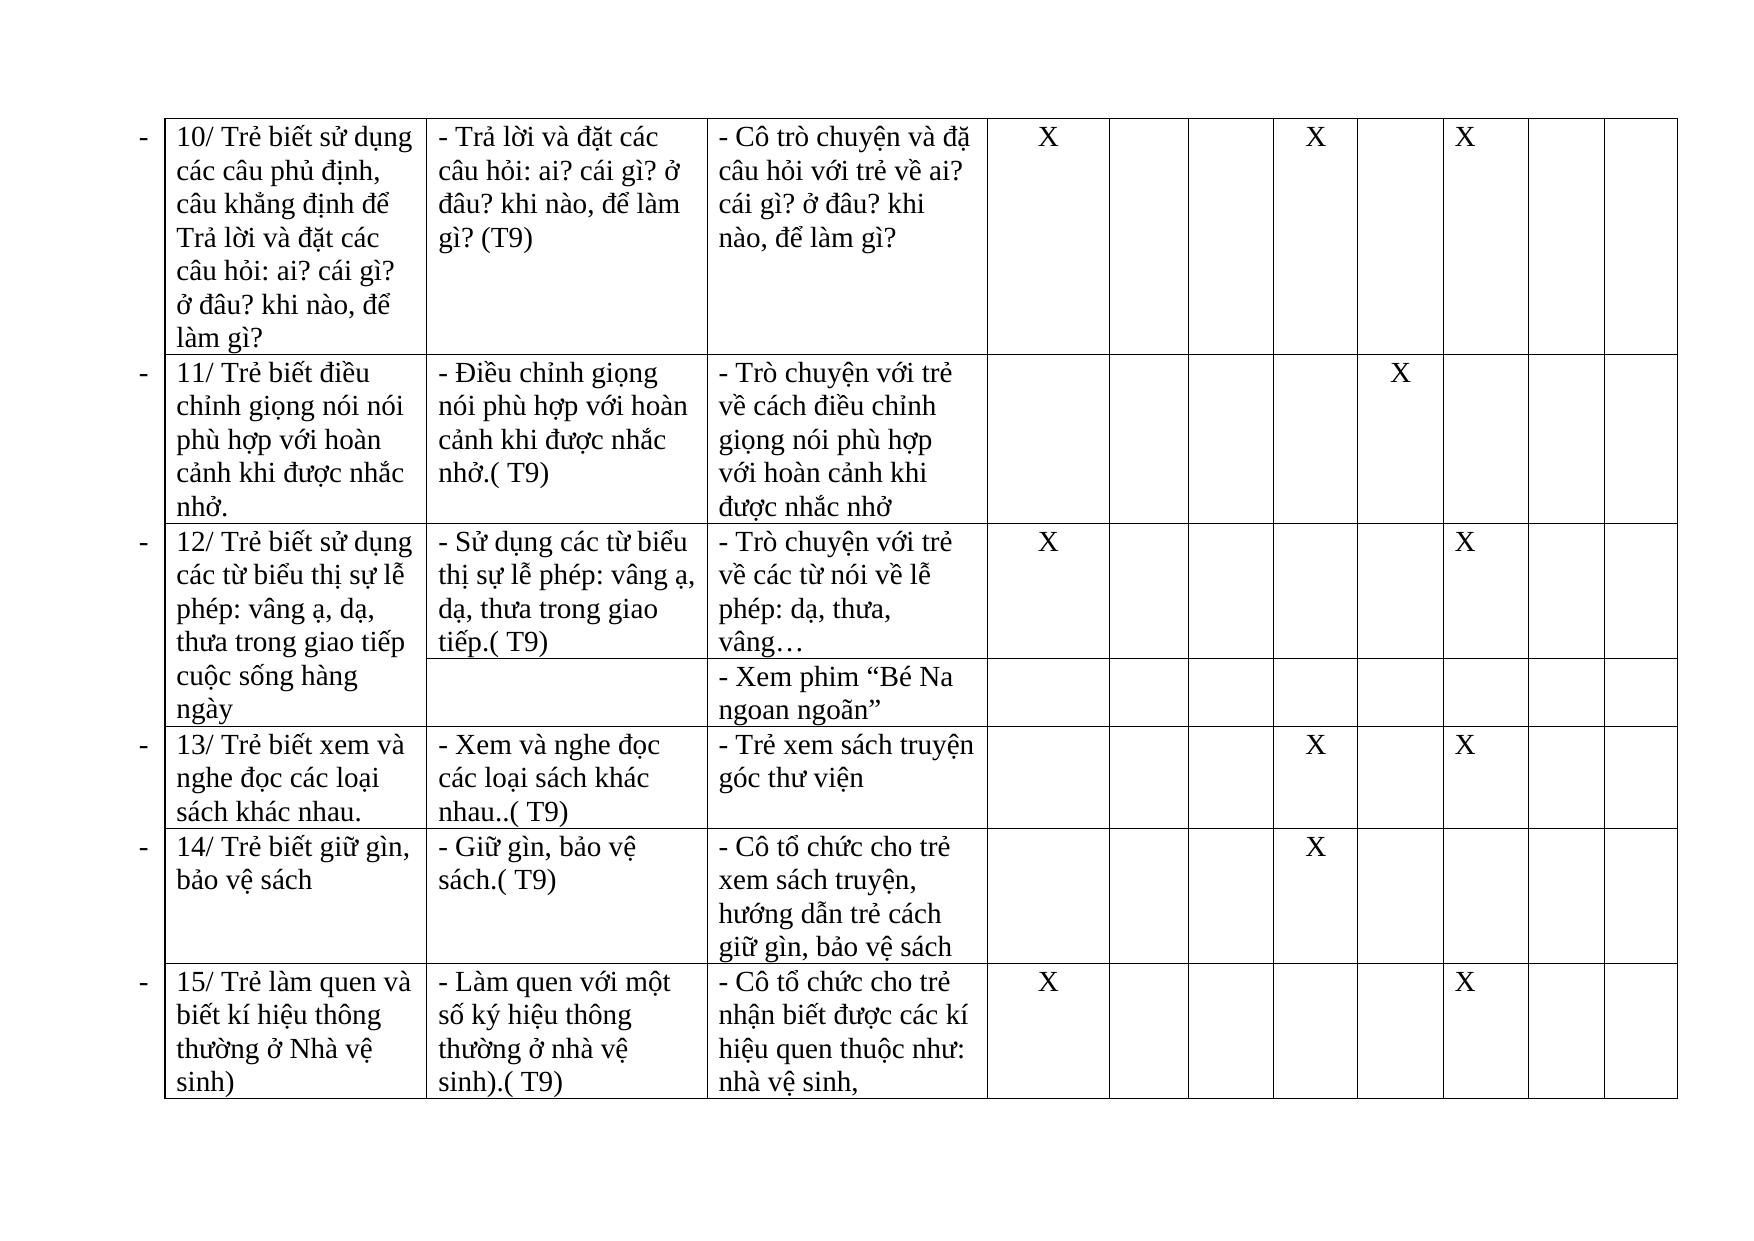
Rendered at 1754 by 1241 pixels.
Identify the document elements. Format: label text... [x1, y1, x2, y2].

table_cell [1358, 119, 1443, 354]
table_cell [1358, 727, 1443, 828]
table_cell - Trả lời và đặt các câu hỏi: ai? cái gì? ở đâu? khi nào, để làm gì? (T9) [427, 119, 707, 354]
table_cell - Xem và nghe đọc các loại sách khác nhau..( T9) [427, 727, 707, 828]
table_cell [1529, 524, 1604, 658]
table_cell 11/ Trẻ biết điều chỉnh giọng nói nói phù hợp với hoàn cảnh khi được nhắc nhở. [166, 355, 426, 523]
table_cell [1189, 964, 1273, 1098]
table_cell [1274, 964, 1357, 1098]
table_cell [427, 659, 707, 726]
table_cell [1274, 355, 1357, 523]
table_cell 12/ Trẻ biết sử dụng các từ biểu thị sự lễ phép: vâng ạ, dạ, thưa trong giao tiếp cuộc sống hàng ngày [166, 524, 426, 726]
table_cell - Xem phim “Bé Na ngoan ngoãn” [708, 659, 987, 726]
table_cell [1529, 659, 1604, 726]
table_cell [1110, 119, 1188, 354]
table_cell [1605, 119, 1677, 354]
table_cell X [1444, 727, 1528, 828]
table_cell [988, 829, 1109, 963]
table_cell 13/ Trẻ biết xem và nghe đọc các loại sách khác nhau. [166, 727, 426, 828]
table_cell [1110, 727, 1188, 828]
table_cell X [1274, 119, 1357, 354]
table_cell [1605, 727, 1677, 828]
table_cell [1529, 727, 1604, 828]
table_cell X [988, 524, 1109, 658]
table_cell 10/ Trẻ biết sử dụng các câu phủ định, câu khẳng định để Trả lời và đặt các câu hỏi: ai? cái gì? ở đâu? khi nào, để làm gì? [166, 119, 426, 354]
table_cell [1274, 659, 1357, 726]
table_cell [1110, 829, 1188, 963]
table_cell [1605, 964, 1677, 1098]
table_cell 15/ Trẻ làm quen và biết kí hiệu thông thường ở Nhà vệ sinh) [166, 964, 426, 1098]
table_cell X [988, 119, 1109, 354]
table_cell X [1358, 355, 1443, 523]
table_cell - Cô trò chuyện và đặ câu hỏi với trẻ về ai? cái gì? ở đâu? khi nào, để làm gì? [708, 119, 987, 354]
table_cell - Cô tổ chức cho trẻ nhận biết được các kí hiệu quen thuộc như: nhà vệ sinh, [708, 964, 987, 1098]
table_cell [1110, 355, 1188, 523]
table_cell - Trò chuyện với trẻ về các từ nói về lễ phép: dạ, thưa, vâng… [708, 524, 987, 658]
table_cell [1529, 964, 1604, 1098]
table_cell [1529, 829, 1604, 963]
table_cell - Trẻ xem sách truyện góc thư viện [708, 727, 987, 828]
table_cell [1358, 964, 1443, 1098]
table_cell [1358, 524, 1443, 658]
table_cell [1110, 964, 1188, 1098]
table_cell [1189, 524, 1273, 658]
table_cell - Giữ gìn, bảo vệ sách.( T9) [427, 829, 707, 963]
table_cell [1189, 727, 1273, 828]
table_cell [1444, 829, 1528, 963]
table_cell [1444, 659, 1528, 726]
table_cell - Sử dụng các từ biểu thị sự lễ phép: vâng ạ, dạ, thưa trong giao tiếp.( T9) [427, 524, 707, 658]
table_cell X [1274, 829, 1357, 963]
table_cell X [1444, 524, 1528, 658]
table_cell - Điều chỉnh giọng nói phù hợp với hoàn cảnh khi được nhắc nhở.( T9) [427, 355, 707, 523]
table_cell [988, 659, 1109, 726]
table_cell - Trò chuyện với trẻ về cách điều chỉnh giọng nói phù hợp với hoàn cảnh khi được nhắc nhở [708, 355, 987, 523]
table_cell - Cô tổ chức cho trẻ xem sách truyện, hướng dẫn trẻ cách giữ gìn, bảo vệ sách [708, 829, 987, 963]
table_cell 14/ Trẻ biết giữ gìn, bảo vệ sách [166, 829, 426, 963]
table_cell [1358, 829, 1443, 963]
table_cell [1110, 524, 1188, 658]
table_cell [1189, 355, 1273, 523]
table_cell [1605, 659, 1677, 726]
table_cell X [1444, 119, 1528, 354]
table_cell X [1444, 964, 1528, 1098]
table_cell [1605, 524, 1677, 658]
table_cell [1274, 524, 1357, 658]
table_cell [1110, 659, 1188, 726]
table_cell X [988, 964, 1109, 1098]
table_cell [1529, 119, 1604, 354]
table_cell [1605, 829, 1677, 963]
table_cell [1189, 119, 1273, 354]
table_cell [1605, 355, 1677, 523]
table_cell [1529, 355, 1604, 523]
table_cell [988, 727, 1109, 828]
table_cell - Làm quen với một số ký hiệu thông thường ở nhà vệ sinh).( T9) [427, 964, 707, 1098]
table_cell [1444, 355, 1528, 523]
table_cell [1189, 659, 1273, 726]
table_cell [1358, 659, 1443, 726]
table_cell [988, 355, 1109, 523]
table_cell [1189, 829, 1273, 963]
table_cell X [1274, 727, 1357, 828]
